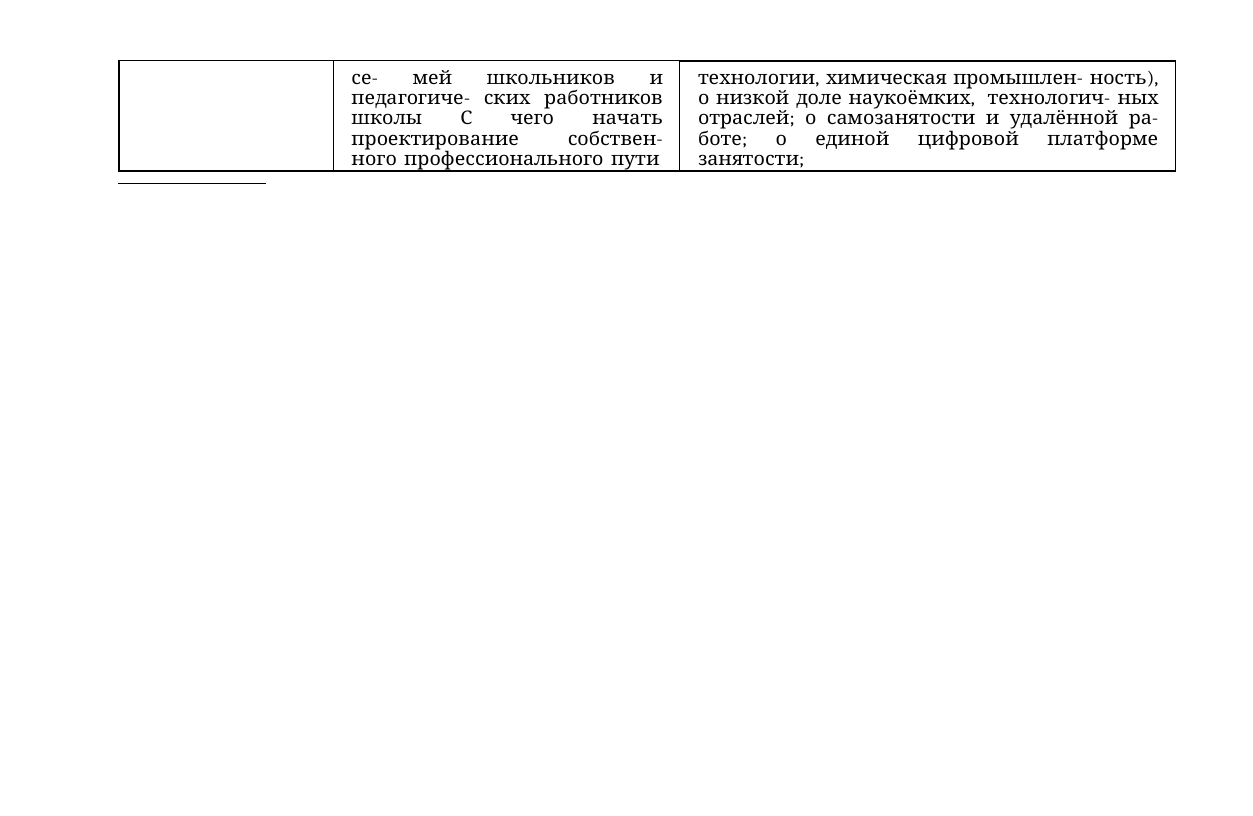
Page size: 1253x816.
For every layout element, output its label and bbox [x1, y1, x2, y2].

table_cell [120, 61, 333, 170]
table_cell [680, 62, 1175, 170]
table_cell [334, 61, 679, 170]
